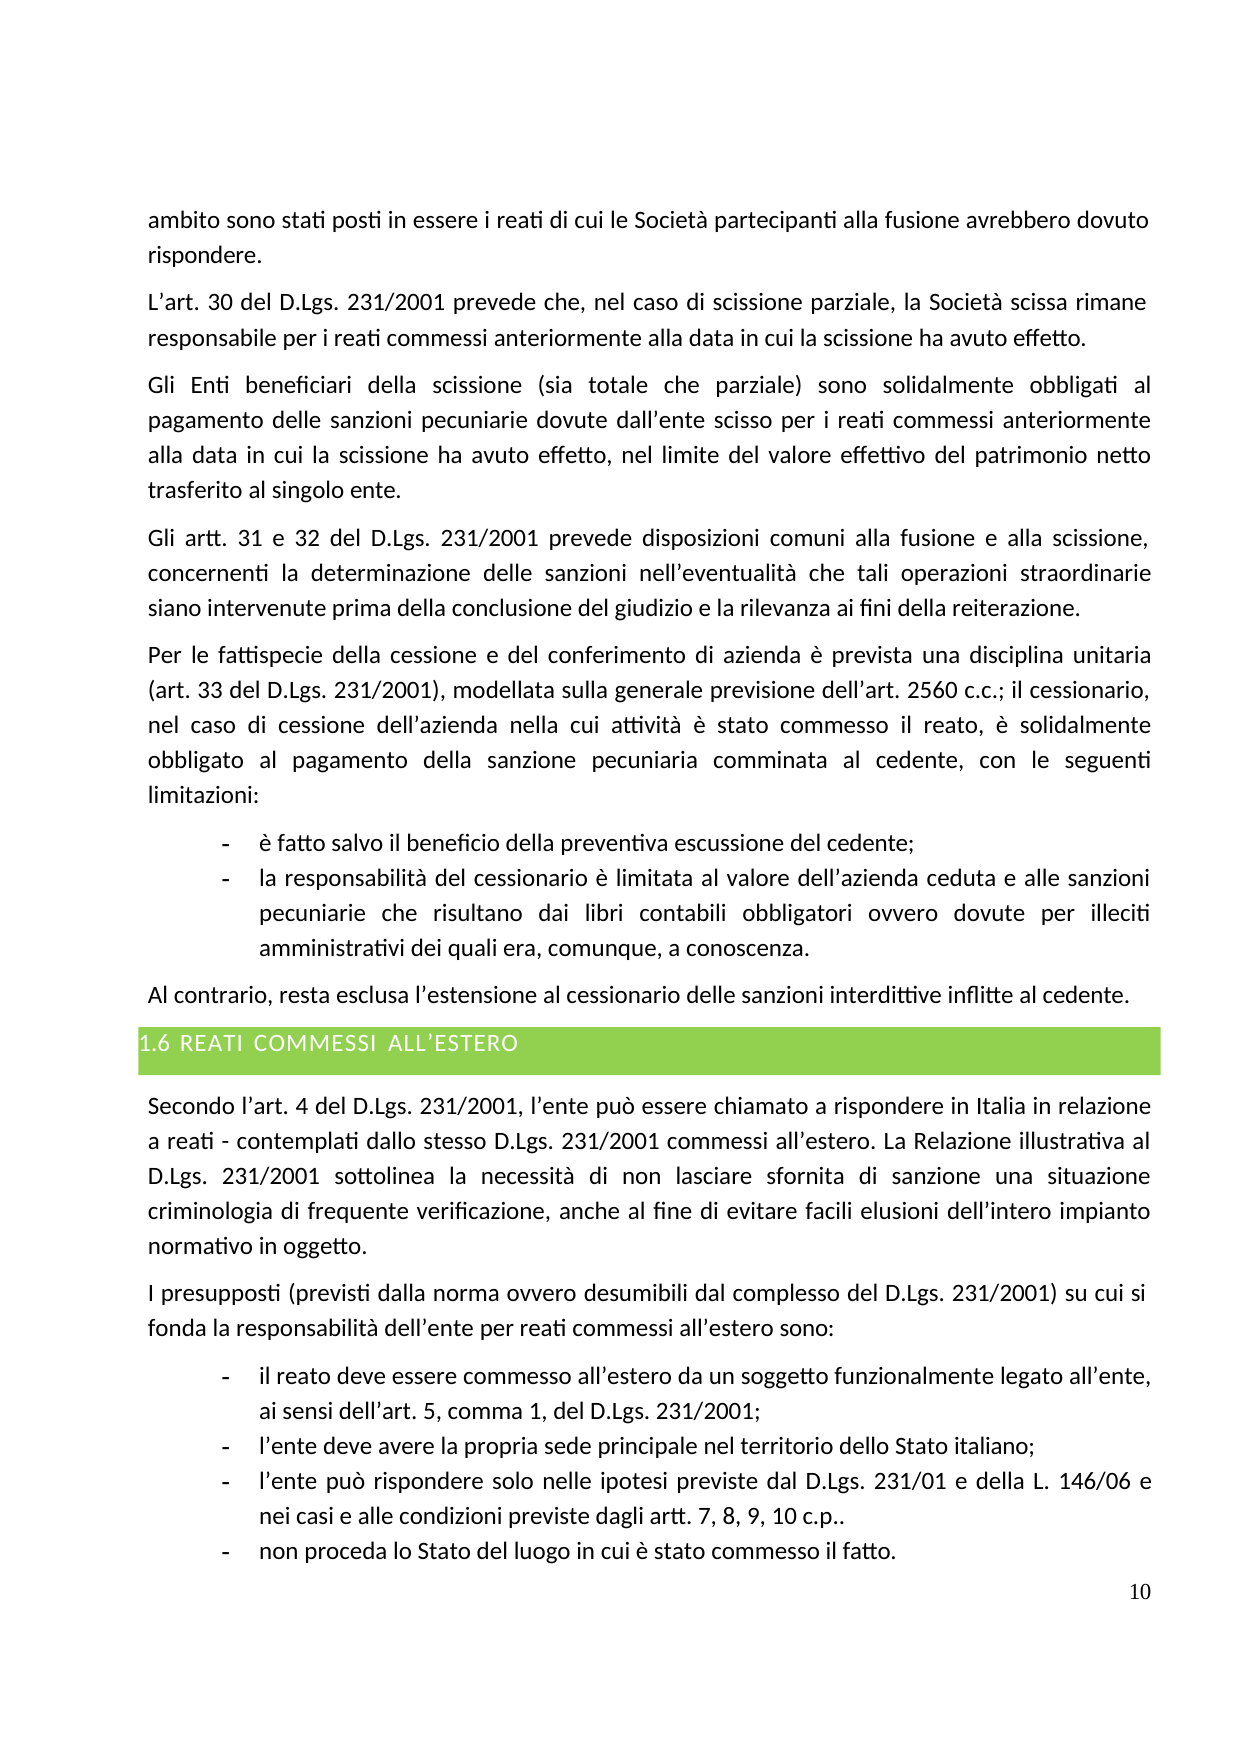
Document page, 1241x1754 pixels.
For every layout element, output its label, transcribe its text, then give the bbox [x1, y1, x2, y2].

text Secondo l’art. 4 del D.Lgs. 231/2001, l’ente può essere chiamato a rispondere in Italia in relazione a reati - contemplati dallo stesso D.Lgs. 231/2001 commessi all’estero. La Relazione illustrativa al D.Lgs. 231/2001 sottolinea la necessità di non lasciare sfornita di sanzione una situazione criminologia di frequente verificazione, anche al fine di evitare facili elusioni dell’intero impianto normativo in oggetto. [148, 1035, 1152, 1261]
text Gli artt. 31 e 32 del D.Lgs. 231/2001 prevede disposizioni comuni alla fusione e alla scissione, concernenti la determinazione delle sanzioni nell’eventualità che tali operazioni straordinarie siano intervenute prima della conclusione del giudizio e la rilevanza ai fini della reiterazione. [148, 522, 1151, 622]
text fonda la responsabilità dell’ente per reati commessi all’estero sono: [148, 1313, 1209, 1343]
text Al contrario, resta esclusa l’estensione al cessionario delle sanzioni interdittive inflitte al cedente. [148, 979, 1209, 1010]
text I presupposti (previsti dalla norma ovvero desumibili dal complesso del D.Lgs. 231/2001) su cui si [148, 1277, 1209, 1308]
list l’ente deve avere la propria sede principale nel territorio dello Stato italiano; [221, 1430, 1209, 1461]
text responsabile per i reati commessi anteriormente alla data in cui la scissione ha avuto effetto. [148, 322, 1209, 352]
list l’ente può rispondere solo nelle ipotesi previste dal D.Lgs. 231/01 e della L. 146/06 e nei casi e alle condizioni previste dagli artt. 7, 8, 9, 10 c.p.. [221, 1465, 1152, 1531]
list il reato deve essere commesso all’estero da un soggetto funzionalmente legato all’ente, ai sensi dell’art. 5, comma 1, del D.Lgs. 231/2001; [221, 1360, 1152, 1426]
list è fatto salvo il beneficio della preventiva escussione del cedente; [221, 827, 1209, 857]
text Gli Enti beneficiari della scissione (sia totale che parziale) sono solidalmente obbligati al pagamento delle sanzioni pecuniarie dovute dall’ente scisso per i reati commessi anteriormente alla data in cui la scissione ha avuto effetto, nel limite del valore effettivo del patrimonio netto trasferito al singolo ente. [148, 369, 1152, 505]
text L’art. 30 del D.Lgs. 231/2001 prevede che, nel caso di scissione parziale, la Società scissa rimane [148, 287, 1209, 317]
list non proceda lo Stato del luogo in cui è stato commesso il fatto. [221, 1535, 1209, 1566]
text Per le fattispecie della cessione e del conferimento di azienda è prevista una disciplina unitaria (art. 33 del D.Lgs. 231/2001), modellata sulla generale previsione dell’art. 2560 c.c.; il cessionario, nel caso di cessione dell’azienda nella cui attività è stato commesso il reato, è solidalmente obbligato al pagamento della sanzione pecuniaria comminata al cedente, con le seguenti limitazioni: [148, 639, 1152, 810]
text ambito sono stati posti in essere i reati di cui le Società partecipanti alla fusione avrebbero dovuto rispondere. [148, 204, 1152, 270]
list la responsabilità del cessionario è limitata al valore dell’azienda ceduta e alle sanzioni pecuniarie che risultano dai libri contabili obbligatori ovvero dovute per illeciti amministrativi dei quali era, comunque, a conoscenza. [221, 862, 1152, 963]
